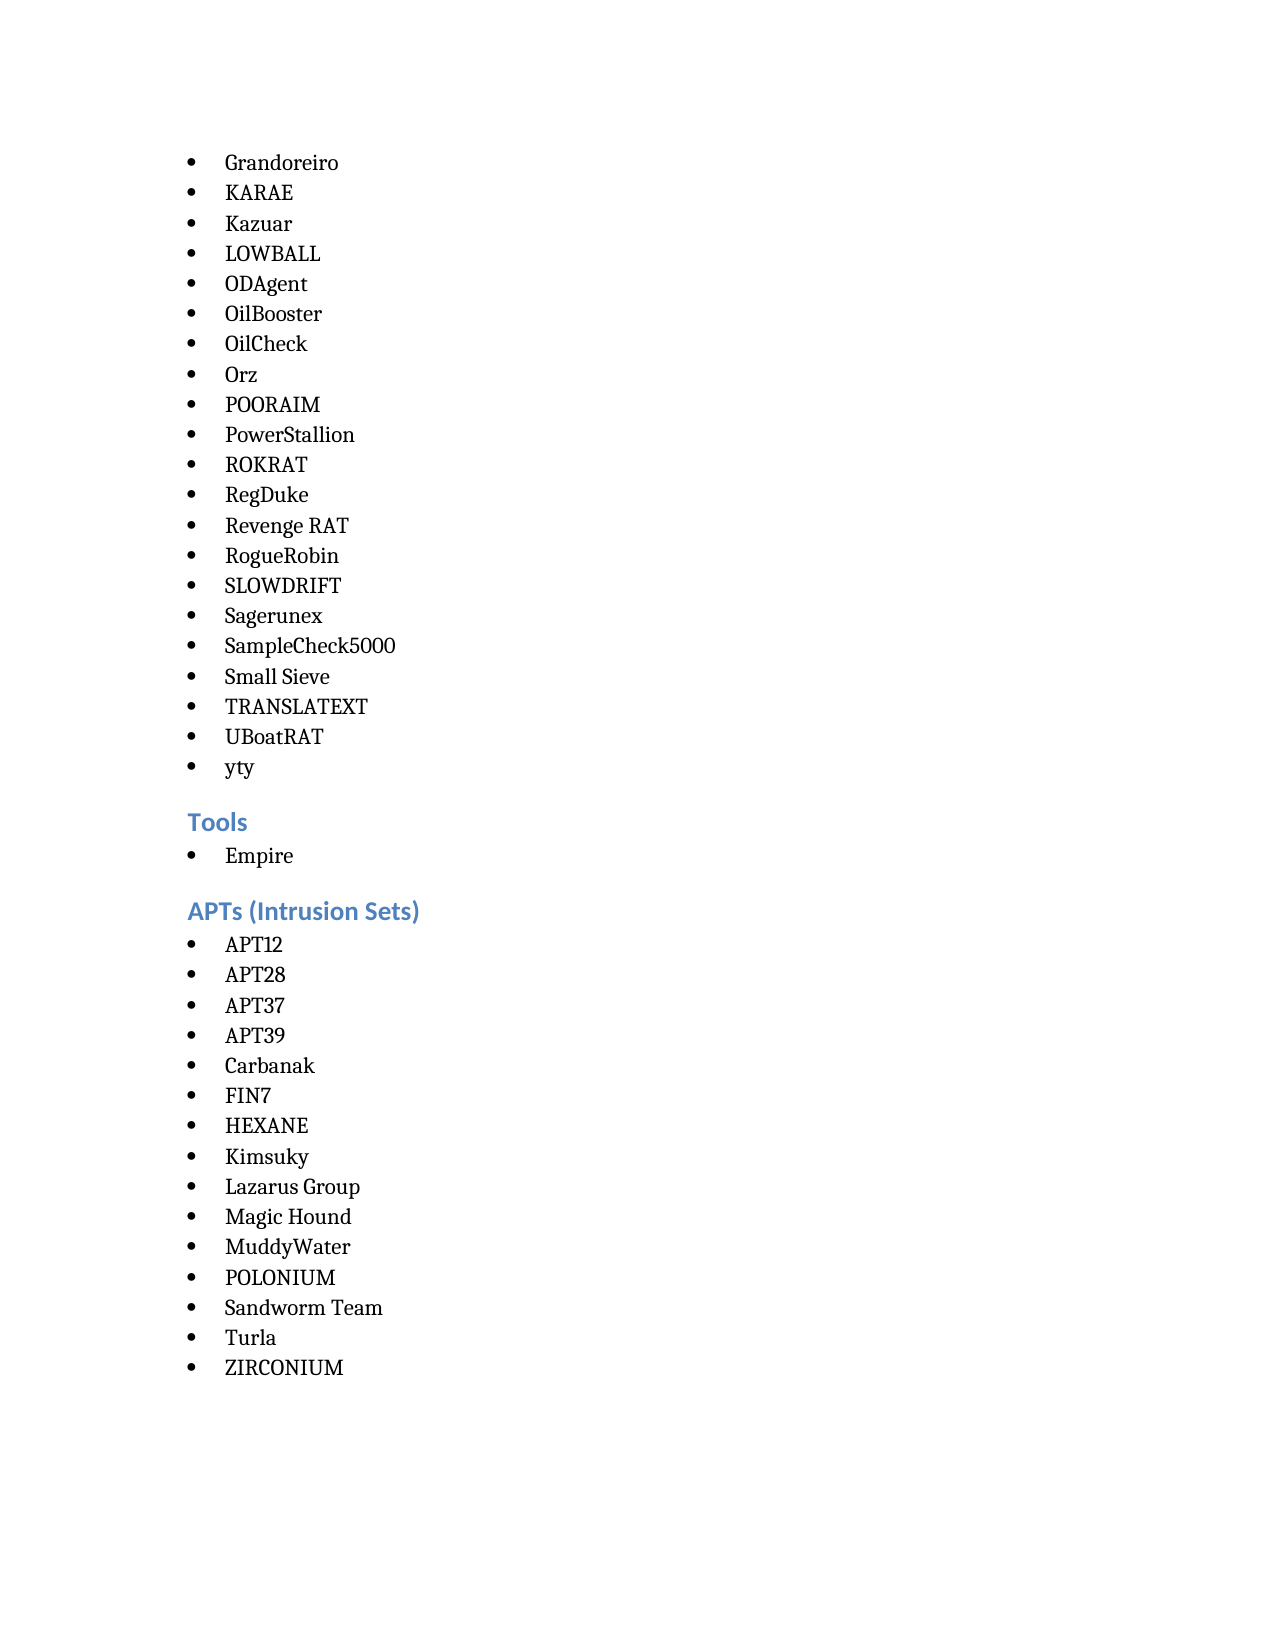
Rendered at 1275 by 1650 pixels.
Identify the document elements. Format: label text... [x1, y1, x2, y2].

list Sandworm Team [187, 1294, 1087, 1321]
list FIN7 [187, 1083, 1087, 1109]
list Carbanak [187, 1053, 1087, 1079]
list Kazuar [187, 210, 1087, 237]
list APT37 [187, 992, 1087, 1019]
subtitle APTs (Intrusion Sets) [187, 894, 1087, 927]
list LOWBALL [187, 241, 1087, 267]
list MuddyWater [187, 1234, 1087, 1261]
list OilCheck [187, 331, 1087, 358]
list PowerStallion [187, 422, 1087, 448]
list TRANSLATEXT [187, 694, 1087, 720]
list RegDuke [187, 482, 1087, 509]
list Sagerunex [187, 603, 1087, 629]
list OilBooster [187, 301, 1087, 327]
list POLONIUM [187, 1264, 1087, 1291]
list RogueRobin [187, 543, 1087, 569]
list UBoatRAT [187, 724, 1087, 750]
list APT39 [187, 1023, 1087, 1049]
list Turla [187, 1325, 1087, 1351]
list Revenge RAT [187, 512, 1087, 539]
list POORAIM [187, 392, 1087, 418]
list Grandoreiro [187, 150, 1087, 176]
list SLOWDRIFT [187, 573, 1087, 599]
list ROKRAT [187, 452, 1087, 478]
list HEXANE [187, 1113, 1087, 1140]
list Empire [187, 843, 1087, 869]
list ZIRCONIUM [187, 1355, 1087, 1381]
list ODAgent [187, 271, 1087, 297]
list APT28 [187, 962, 1087, 989]
list KARAE [187, 180, 1087, 207]
list Small Sieve [187, 663, 1087, 690]
subtitle Tools [187, 805, 1087, 838]
list Lazarus Group [187, 1174, 1087, 1200]
list Magic Hound [187, 1204, 1087, 1230]
list Kimsuky [187, 1143, 1087, 1170]
list APT12 [187, 932, 1087, 958]
list Orz [187, 361, 1087, 388]
list SampleCheck5000 [187, 633, 1087, 660]
list yty [187, 754, 1087, 781]
